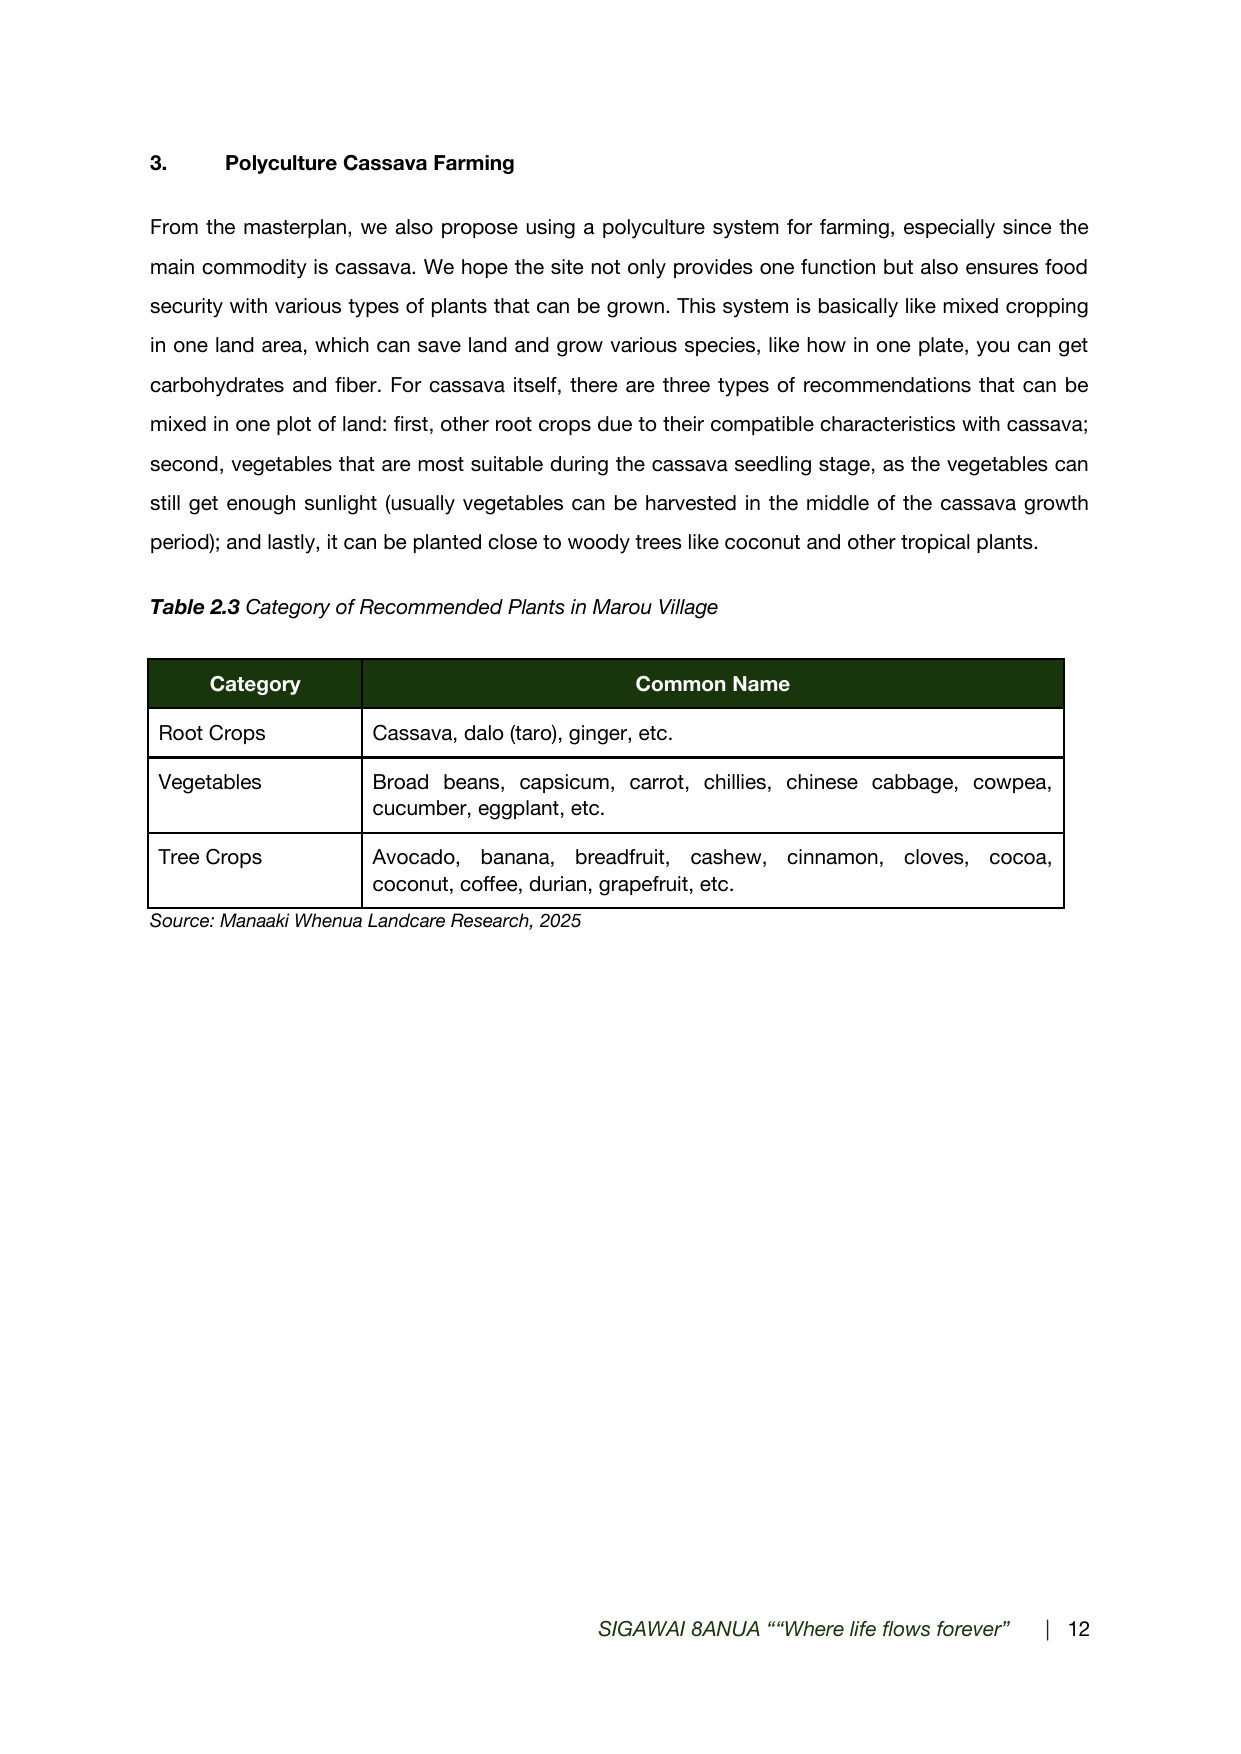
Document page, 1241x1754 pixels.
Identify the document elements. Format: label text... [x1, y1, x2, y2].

table_cell Tree Crops [149, 834, 361, 907]
table_cell Root Crops [149, 709, 361, 756]
table_cell Avocado, banana, breadfruit, cashew, cinnamon, cloves, cocoa, coconut, coffee, durian, grapefruit, etc. [363, 834, 1063, 907]
table_cell Vegetables [149, 759, 361, 832]
table_cell Broad beans, capsicum, carrot, chillies, chinese cabbage, cowpea, cucumber, eggplant, etc. [363, 759, 1063, 832]
subtitle Polyculture Cassava Farming [150, 150, 1090, 176]
table_header Category [149, 660, 361, 707]
text From the masterplan, we also propose using a polyculture system for farming, especially since the main commodity is cassava. We hope the site not only provides one function but also ensures food security with various types of plants that can be grown. This system is basically like mixed cropping in one land area, which can save land and grow various species, like how in one plate, you can get carbohydrates and fiber. For cassava itself, there are three types of recommendations that can be mixed in one plot of land: first, other root crops due to their compatible characteristics with cassava; second, vegetables that are most suitable during the cassava seedling stage, as the vegetables can still get enough sunlight (usually vegetables can be harvested in the middle of the cassava growth period); and lastly, it can be planted close to woody trees like coconut and other tropical plants. [150, 214, 1090, 556]
table_header Common Name [363, 660, 1063, 707]
text Source: Manaaki Whenua Landcare Research, 2025 [150, 909, 1090, 933]
text Table 2.3 Category of Recommended Plants in Marou Village [150, 594, 1090, 620]
table_cell Cassava, dalo (taro), ginger, etc. [363, 709, 1063, 756]
